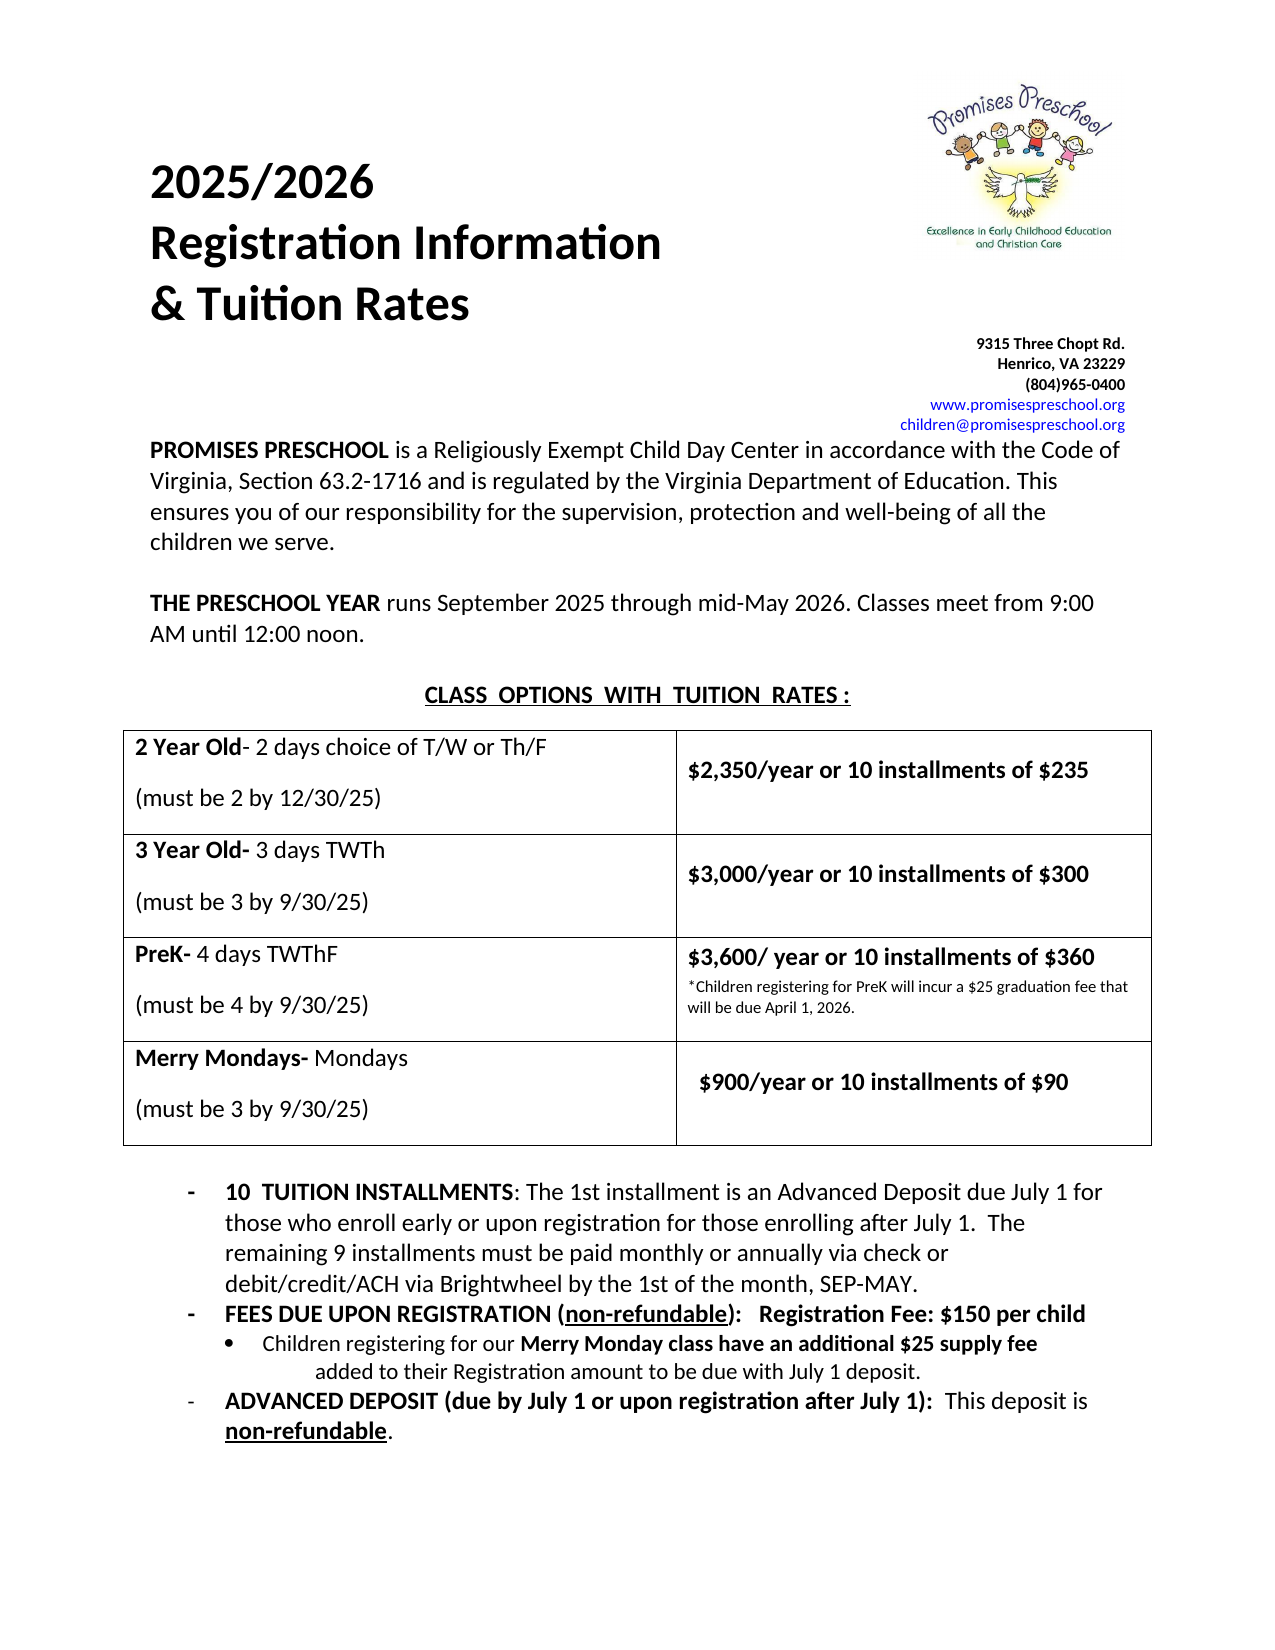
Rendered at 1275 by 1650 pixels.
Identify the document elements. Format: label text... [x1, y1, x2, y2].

table_cell Merry Mondays- Mondays (must be 3 by 9/30/25) [124, 1042, 676, 1145]
table_cell $900/year or 10 installments of $90 [677, 1042, 1151, 1145]
text Registration Information [150, 211, 1125, 272]
text children@promisespreschool.org [150, 414, 1125, 435]
table_cell PreK- 4 days TWThF (must be 4 by 9/30/25) [124, 938, 676, 1041]
text (804)965-0400 [150, 374, 1125, 394]
picture [913, 71, 1125, 260]
table_header 2 Year Old- 2 days choice of T/W or Th/F (must be 2 by 12/30/25) [124, 731, 676, 833]
table_cell 3 Year Old- 3 days TWTh (must be 3 by 9/30/25) [124, 835, 676, 937]
text PROMISES PRESCHOOL is a Religiously Exempt Child Day Center in accordance with the Code of Virginia, Section 63.2-1716 and is regulated by the Virginia Department of Education. This ensures you of our responsibility for the supervision, protection and well-being of all the children we serve. [150, 435, 1125, 557]
text THE PRESCHOOL YEAR runs September 2025 through mid-May 2026. Classes meet from 9:00 AM until 12:00 noon. [150, 587, 1125, 648]
table_cell $3,600/ year or 10 installments of $360 *Children registering for PreK will incur a $25 graduation fee that will be due April 1, 2026. [677, 938, 1151, 1041]
text 9315 Three Chopt Rd. [150, 333, 1125, 353]
list ADVANCED DEPOSIT (due by July 1 or upon registration after July 1): This deposit is non-refundable. [187, 1385, 1125, 1446]
list FEES DUE UPON REGISTRATION (non-refundable): Registration Fee: $150 per child [187, 1298, 1125, 1329]
list Children registering for our Merry Monday class have an additional $25 supply fee [225, 1329, 1125, 1357]
text CLASS OPTIONS WITH TUITION RATES : [150, 679, 1125, 709]
text 2025/2026 [150, 150, 913, 211]
table_header $2,350/year or 10 installments of $235 [677, 731, 1151, 833]
text & Tuition Rates [150, 272, 1125, 333]
table_cell $3,000/year or 10 installments of $300 [677, 835, 1151, 937]
text added to their Registration amount to be due with July 1 deposit. [150, 1357, 1125, 1385]
text www.promisespreschool.org [150, 394, 1125, 414]
text Henrico, VA 23229 [150, 353, 1125, 374]
list 10 TUITION INSTALLMENTS: The 1st installment is an Advanced Deposit due July 1 for those who enroll early or upon registration for those enrolling after July 1. The remaining 9 installments must be paid monthly or annually via check or debit/credit/ACH via Brightwheel by the 1st of the month, SEP-MAY. [187, 1176, 1125, 1298]
